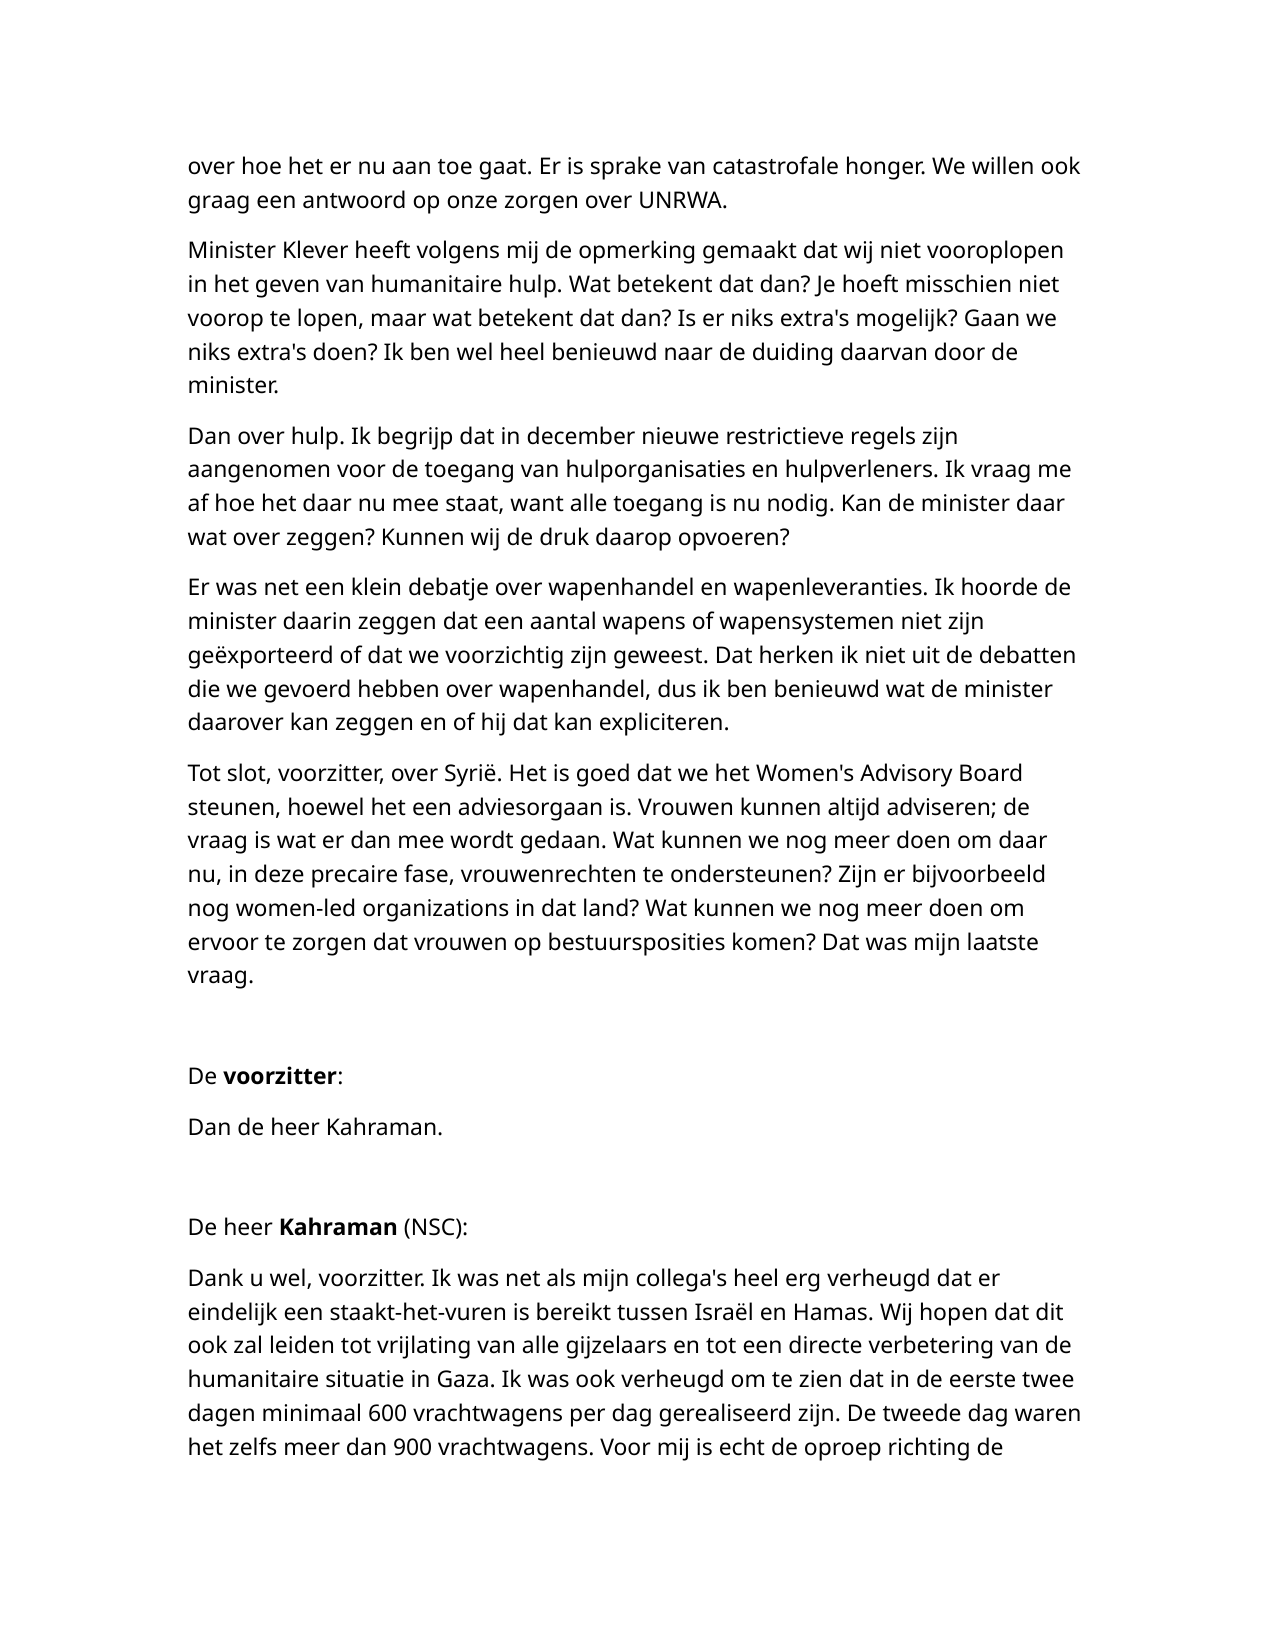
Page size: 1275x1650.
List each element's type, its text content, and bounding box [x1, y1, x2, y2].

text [187, 150, 1087, 215]
text Minister Klever heeft volgens mij de opmerking gemaakt dat wij niet vooroplopen in het geven van humanitaire hulp. Wat betekent dat dan? Je hoeft misschien niet voorop te lopen, maar wat betekent dat dan? Is er niks extra's mogelijk? Gaan we niks extra's doen? Ik ben wel heel benieuwd naar de duiding daarvan door de minister. [187, 234, 1087, 400]
text Dan de heer Kahraman. [187, 1110, 1087, 1142]
text Tot slot, voorzitter, over Syrië. Het is goed dat we het Women's Advisory Board steunen, hoewel het een adviesorgaan is. Vrouwen kunnen altijd adviseren; de vraag is wat er dan mee wordt gedaan. Wat kunnen we nog meer doen om daar nu, in deze precaire fase, vrouwenrechten te ondersteunen? Zijn er bijvoorbeeld nog women-led organizations in dat land? Wat kunnen we nog meer doen om ervoor te zorgen dat vrouwen op bestuursposities komen? Dat was mijn laatste vraag. [187, 757, 1087, 990]
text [187, 1262, 1087, 1462]
text Dan over hulp. Ik begrijp dat in december nieuwe restrictieve regels zijn aangenomen voor de toegang van hulporganisaties en hulpverleners. Ik vraag me af hoe het daar nu mee staat, want alle toegang is nu nodig. Kan de minister daar wat over zeggen? Kunnen wij de druk daarop opvoeren? [187, 419, 1087, 552]
text De voorzitter: [187, 1060, 1087, 1091]
text Er was net een klein debatje over wapenhandel en wapenleveranties. Ik hoorde de minister daarin zeggen dat een aantal wapens of wapensystemen niet zijn geëxporteerd of dat we voorzichtig zijn geweest. Dat herken ik niet uit de debatten die we gevoerd hebben over wapenhandel, dus ik ben benieuwd wat de minister daarover kan zeggen en of hij dat kan expliciteren. [187, 571, 1087, 737]
text De heer Kahraman (NSC): [187, 1211, 1087, 1242]
